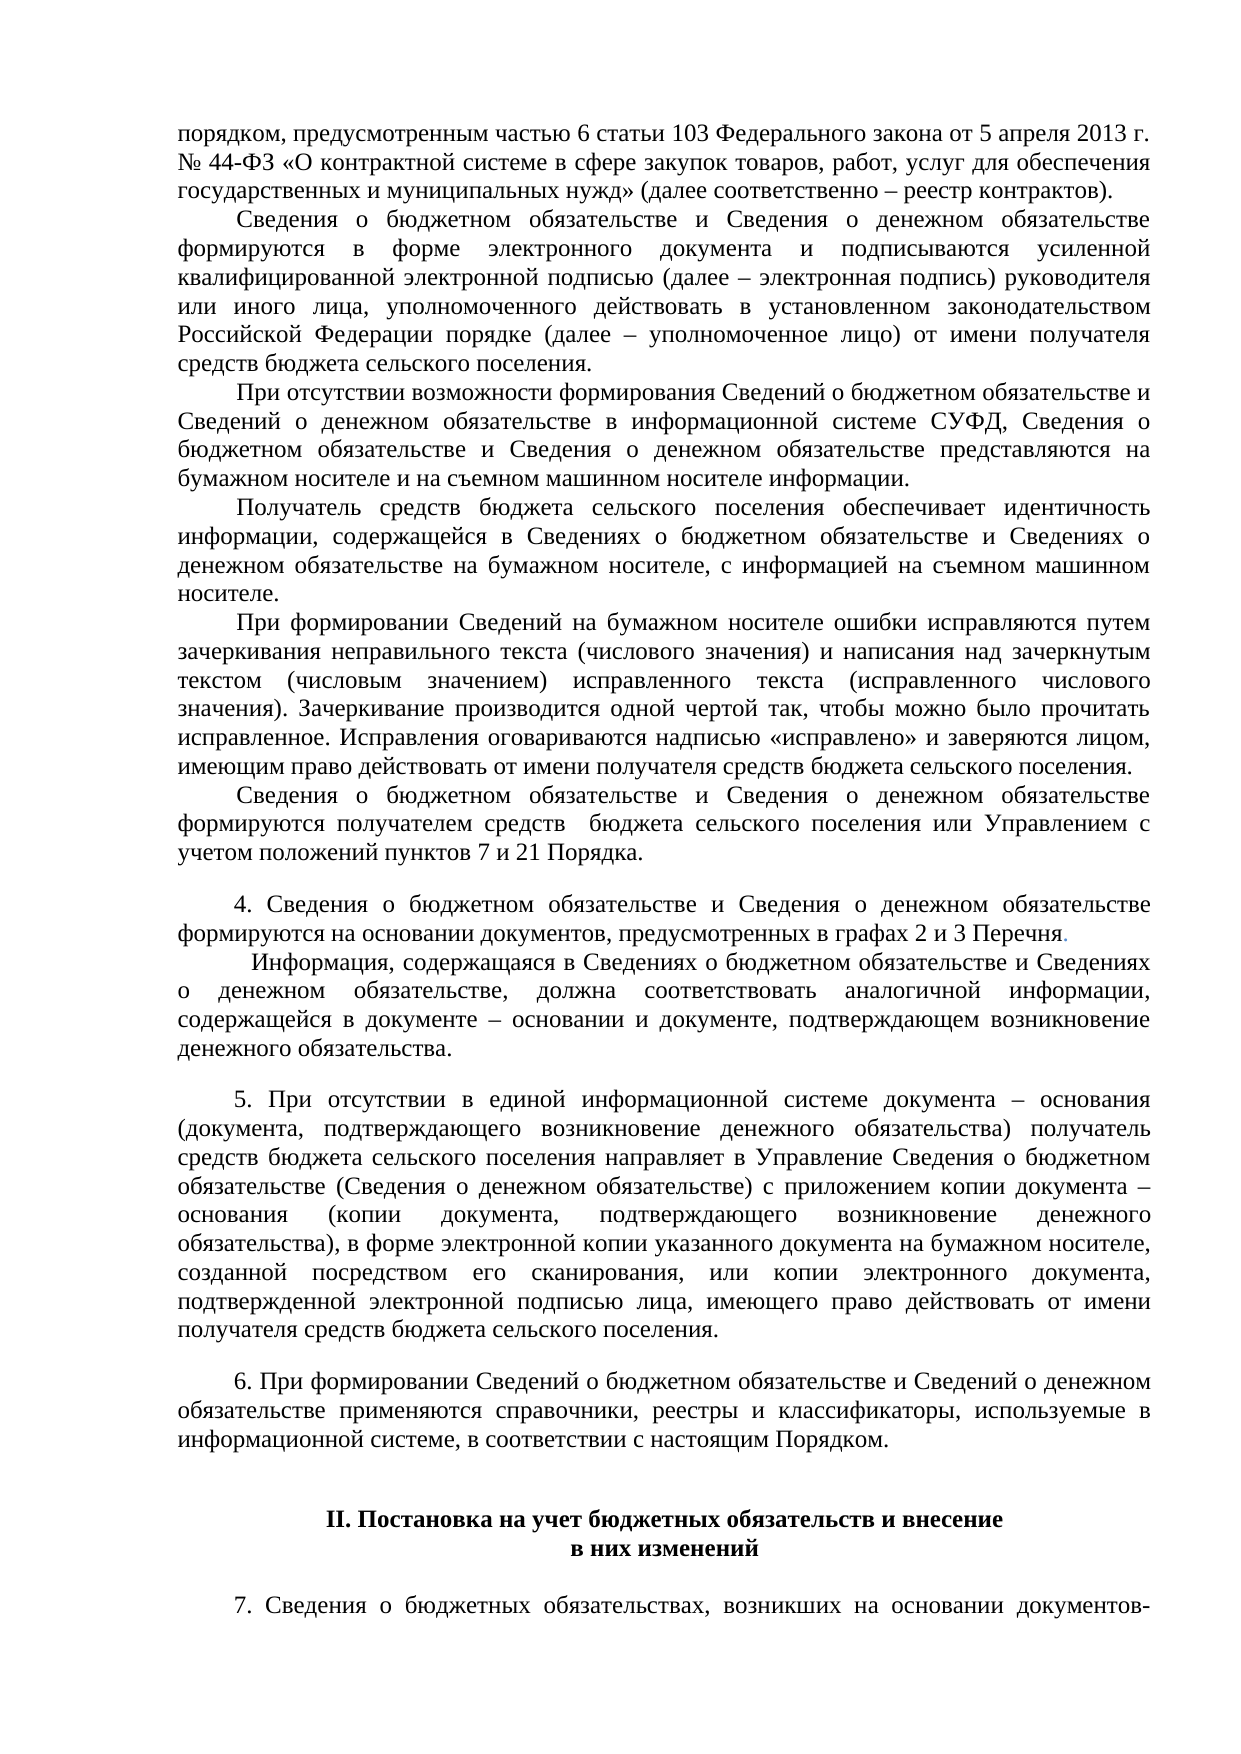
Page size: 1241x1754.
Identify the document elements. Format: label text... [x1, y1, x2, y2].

text При формировании Сведений на бумажном носителе ошибки исправляются путем зачеркивания неправильного текста (числового значения) и написания над зачеркнутым текстом (числовым значением) исправленного текста (исправленного числового значения). Зачеркивание производится одной чертой так, чтобы можно было прочитать исправленное. Исправления оговариваются надписью «исправлено» и заверяются лицом, имеющим право действовать от имени получателя средств бюджета сельского поселения. [177, 607, 1151, 780]
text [177, 1590, 1152, 1619]
text Сведения о бюджетном обязательстве и Сведения о денежном обязательстве формируются получателем средств бюджета сельского поселения или Управлением с учетом положений пунктов 7 и 21 Порядка. [177, 780, 1151, 866]
text Сведения о бюджетном обязательстве и Сведения о денежном обязательстве формируются в форме электронного документа и подписываются усиленной квалифицированной электронной подписью (далее – электронная подпись) руководителя или иного лица, уполномоченного действовать в установленном законодательством Российской Федерации порядке (далее – уполномоченное лицо) от имени получателя средств бюджета сельского поселения. [177, 204, 1151, 377]
text Получатель средств бюджета сельского поселения обеспечивает идентичность информации, содержащейся в Сведениях о бюджетном обязательстве и Сведениях о денежном обязательстве на бумажном носителе, с информацией на съемном машинном носителе. [177, 492, 1151, 607]
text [177, 118, 1152, 204]
text Информация, содержащаяся в Сведениях о бюджетном обязательстве и Сведениях о денежном обязательстве, должна соответствовать аналогичной информации, содержащейся в документе – основании и документе, подтверждающем возникновение денежного обязательства. [177, 947, 1151, 1062]
text 6. При формировании Сведений о бюджетном обязательстве и Сведений о денежном обязательстве применяются справочники, реестры и классификаторы, используемые в информационной системе, в соответствии с настоящим Порядком. [177, 1366, 1152, 1452]
text 5. При отсутствии в единой информационной системе документа – основания (документа, подтверждающего возникновение денежного обязательства) получатель средств бюджета сельского поселения направляет в Управление Сведения о бюджетном обязательстве (Сведения о денежном обязательстве) с приложением копии документа – основания (копии документа, подтверждающего возникновение денежного обязательства), в форме электронной копии указанного документа на бумажном носителе, созданной посредством его сканирования, или копии электронного документа, подтвержденной электронной подписью лица, имеющего право действовать от имени получателя средств бюджета сельского поселения. [177, 1084, 1152, 1343]
text в них изменений [177, 1533, 1152, 1562]
text При отсутствии возможности формирования Сведений о бюджетном обязательстве и Сведений о денежном обязательстве в информационной системе СУФД, Сведения о бюджетном обязательстве и Сведения о денежном обязательстве представляются на бумажном носителе и на съемном машинном носителе информации. [177, 377, 1151, 492]
text 4. Сведения о бюджетном обязательстве и Сведения о денежном обязательстве формируются на основании документов, предусмотренных в графах 2 и 3 Перечня. [177, 889, 1152, 946]
text II. Постановка на учет бюджетных обязательств и внесение [177, 1504, 1152, 1533]
